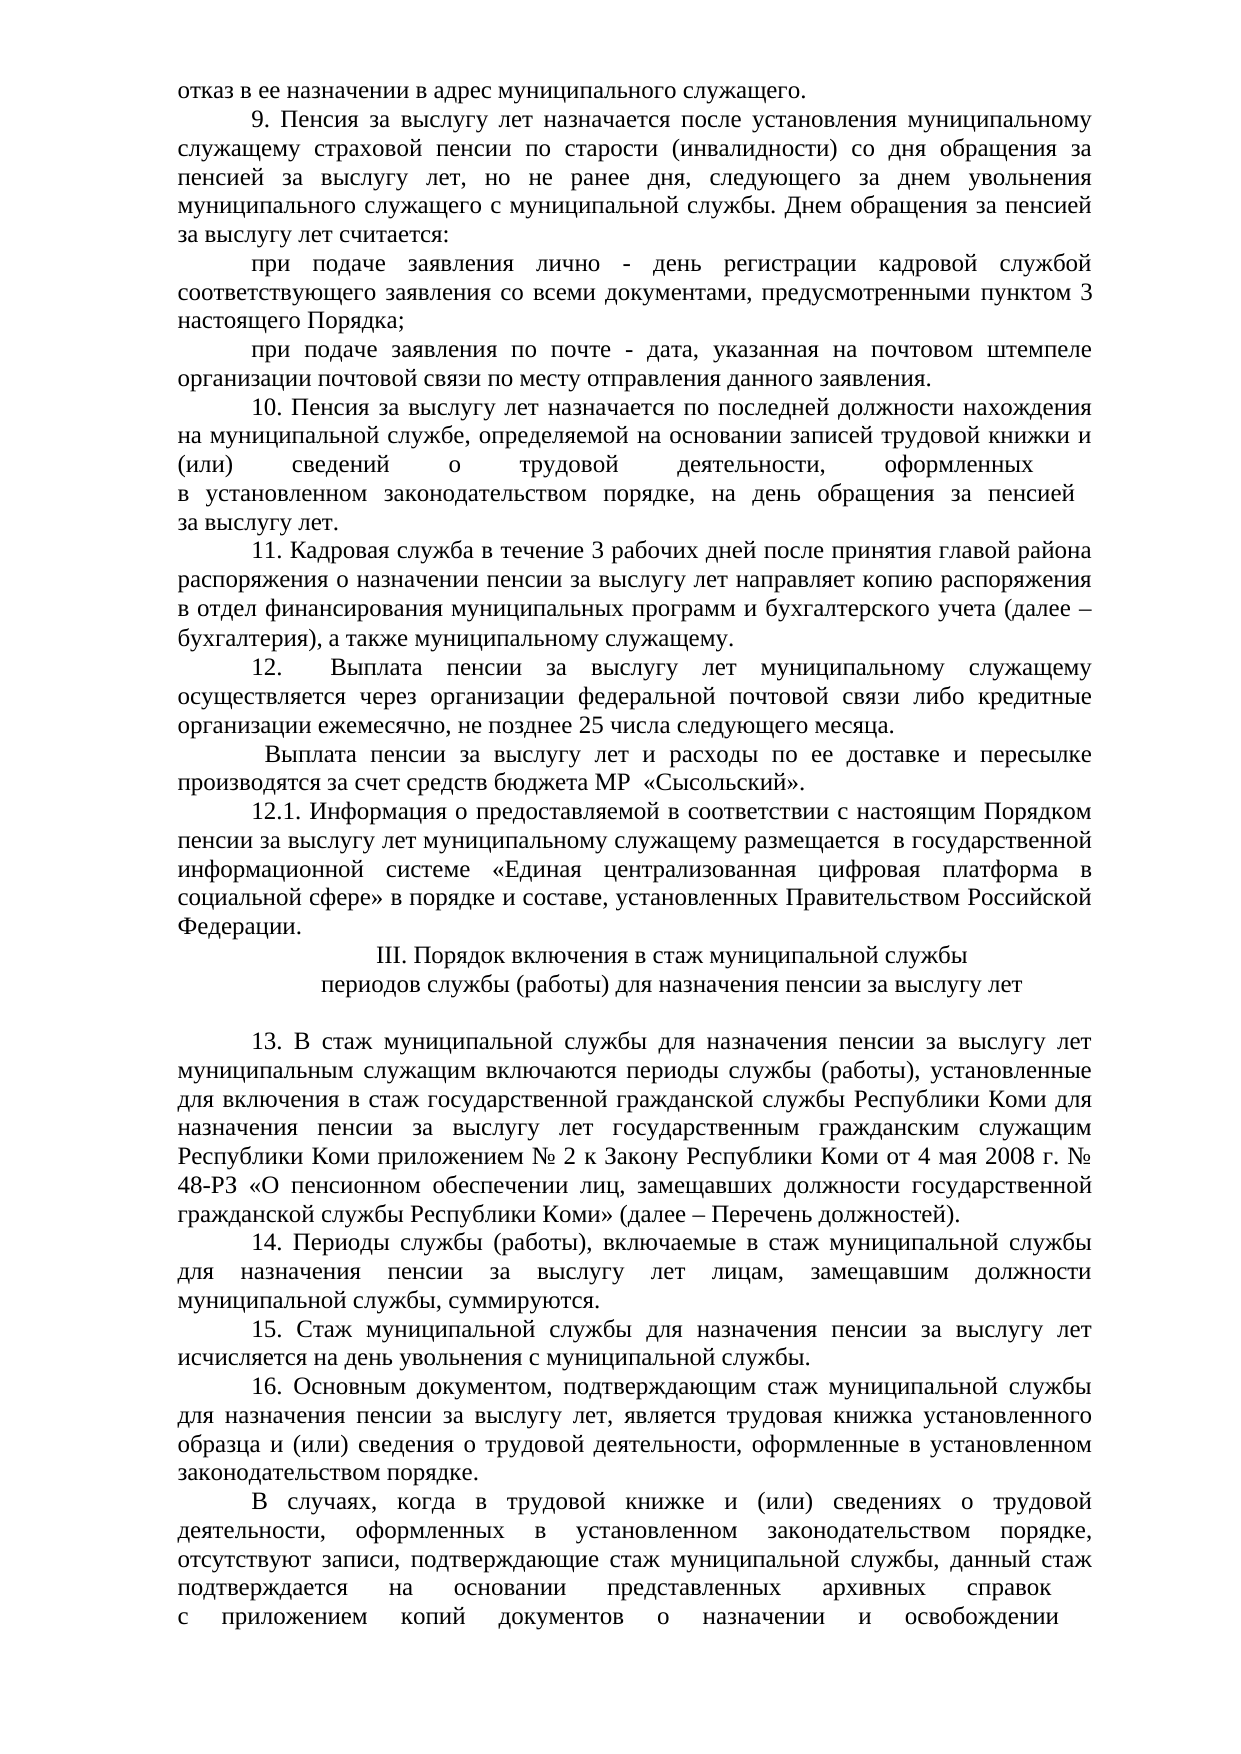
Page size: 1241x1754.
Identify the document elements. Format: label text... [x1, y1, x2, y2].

text III. Порядок включения в стаж муниципальной службы [177, 940, 1093, 969]
text 13. В стаж муниципальной службы для назначения пенсии за выслугу лет муниципальным служащим включаются периоды службы (работы), установленные для включения в стаж государственной гражданской службы Республики Коми для назначения пенсии за выслугу лет государственным гражданским служащим Республики Коми приложением № 2 к Закону Республики Коми от 4 мая 2008 г. № 48-РЗ «О пенсионном обеспечении лиц, замещавших должности государственной гражданской службы Республики Коми» (далее – Перечень должностей). [177, 1026, 1093, 1227]
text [177, 74, 1093, 104]
text 12.1. Информация о предоставляемой в соответствии с настоящим Порядком пенсии за выслугу лет муниципальному служащему размещается в государственной информационной системе «Единая централизованная цифровая платформа в социальной сфере» в порядке и составе, установленных Правительством Российской Федерации. [177, 796, 1093, 940]
text при подаче заявления лично - день регистрации кадровой службой соответствующего заявления со всеми документами, предусмотренными пунктом 3 настоящего Порядка; [177, 248, 1093, 334]
text 14. Периоды службы (работы), включаемые в стаж муниципальной службы для назначения пенсии за выслугу лет лицам, замещавшим должности муниципальной службы, суммируются. [177, 1227, 1093, 1314]
text периодов службы (работы) для назначения пенсии за выслугу лет [177, 969, 1093, 997]
text 9. Пенсия за выслугу лет назначается после установления муниципальному служащему страховой пенсии по старости (инвалидности) со дня обращения за пенсией за выслугу лет, но не ранее дня, следующего за днем увольнения муниципального служащего с муниципальной службы. Днем обращения за пенсией за выслугу лет считается: [177, 104, 1093, 248]
text 16. Основным документом, подтверждающим стаж муниципальной службы для назначения пенсии за выслугу лет, является трудовая книжка установленного образца и (или) сведения о трудовой деятельности, оформленные в установленном законодательством порядке. [177, 1371, 1093, 1486]
text 12. Выплата пенсии за выслугу лет муниципальному служащему осуществляется через организации федеральной почтовой связи либо кредитные организации ежемесячно, не позднее 25 числа следующего месяца. [177, 652, 1093, 739]
text 10. Пенсия за выслугу лет назначается по последней должности нахождения на муниципальной службе, определяемой на основании записей трудовой книжки и (или) сведений о трудовой деятельности, оформленных в установленном законодательством порядке, на день обращения за пенсией за выслугу лет. [177, 392, 1093, 536]
text Выплата пенсии за выслугу лет и расходы по ее доставке и пересылке производятся за счет средств бюджета МР «Сысольский». [177, 739, 1093, 796]
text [177, 1486, 1093, 1630]
text 15. Стаж муниципальной службы для назначения пенсии за выслугу лет исчисляется на день увольнения с муниципальной службы. [177, 1314, 1093, 1371]
text при подаче заявления по почте - дата, указанная на почтовом штемпеле организации почтовой связи по месту отправления данного заявления. [177, 334, 1093, 392]
text 11. Кадровая служба в течение 3 рабочих дней после принятия главой района распоряжения о назначении пенсии за выслугу лет направляет копию распоряжения в отдел финансирования муниципальных программ и бухгалтерского учета (далее – бухгалтерия), а также муниципальному служащему. [177, 536, 1093, 652]
